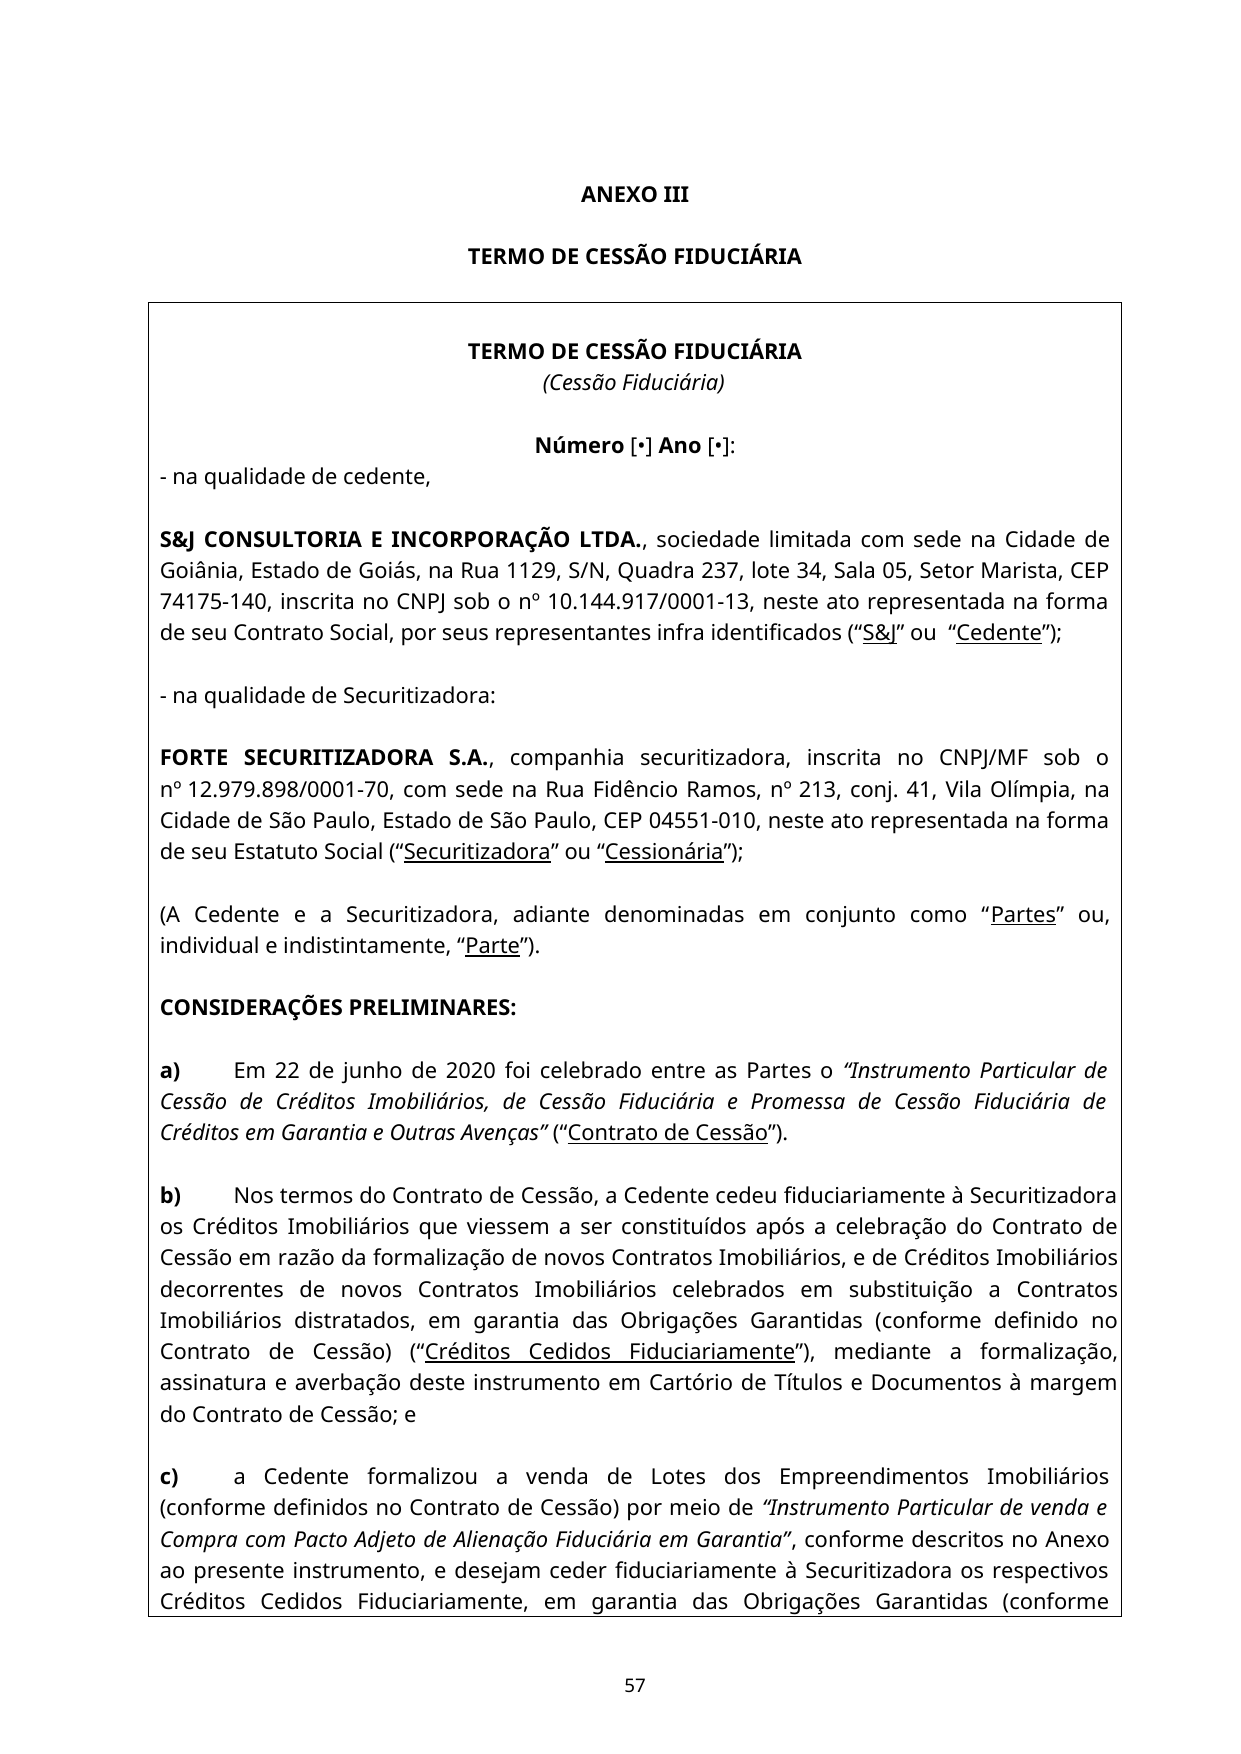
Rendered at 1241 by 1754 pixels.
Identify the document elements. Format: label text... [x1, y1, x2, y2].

text ANEXO III [148, 177, 1122, 208]
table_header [149, 303, 1121, 1616]
text TERMO DE CESSÃO FIDUCIÁRIA [148, 240, 1122, 271]
